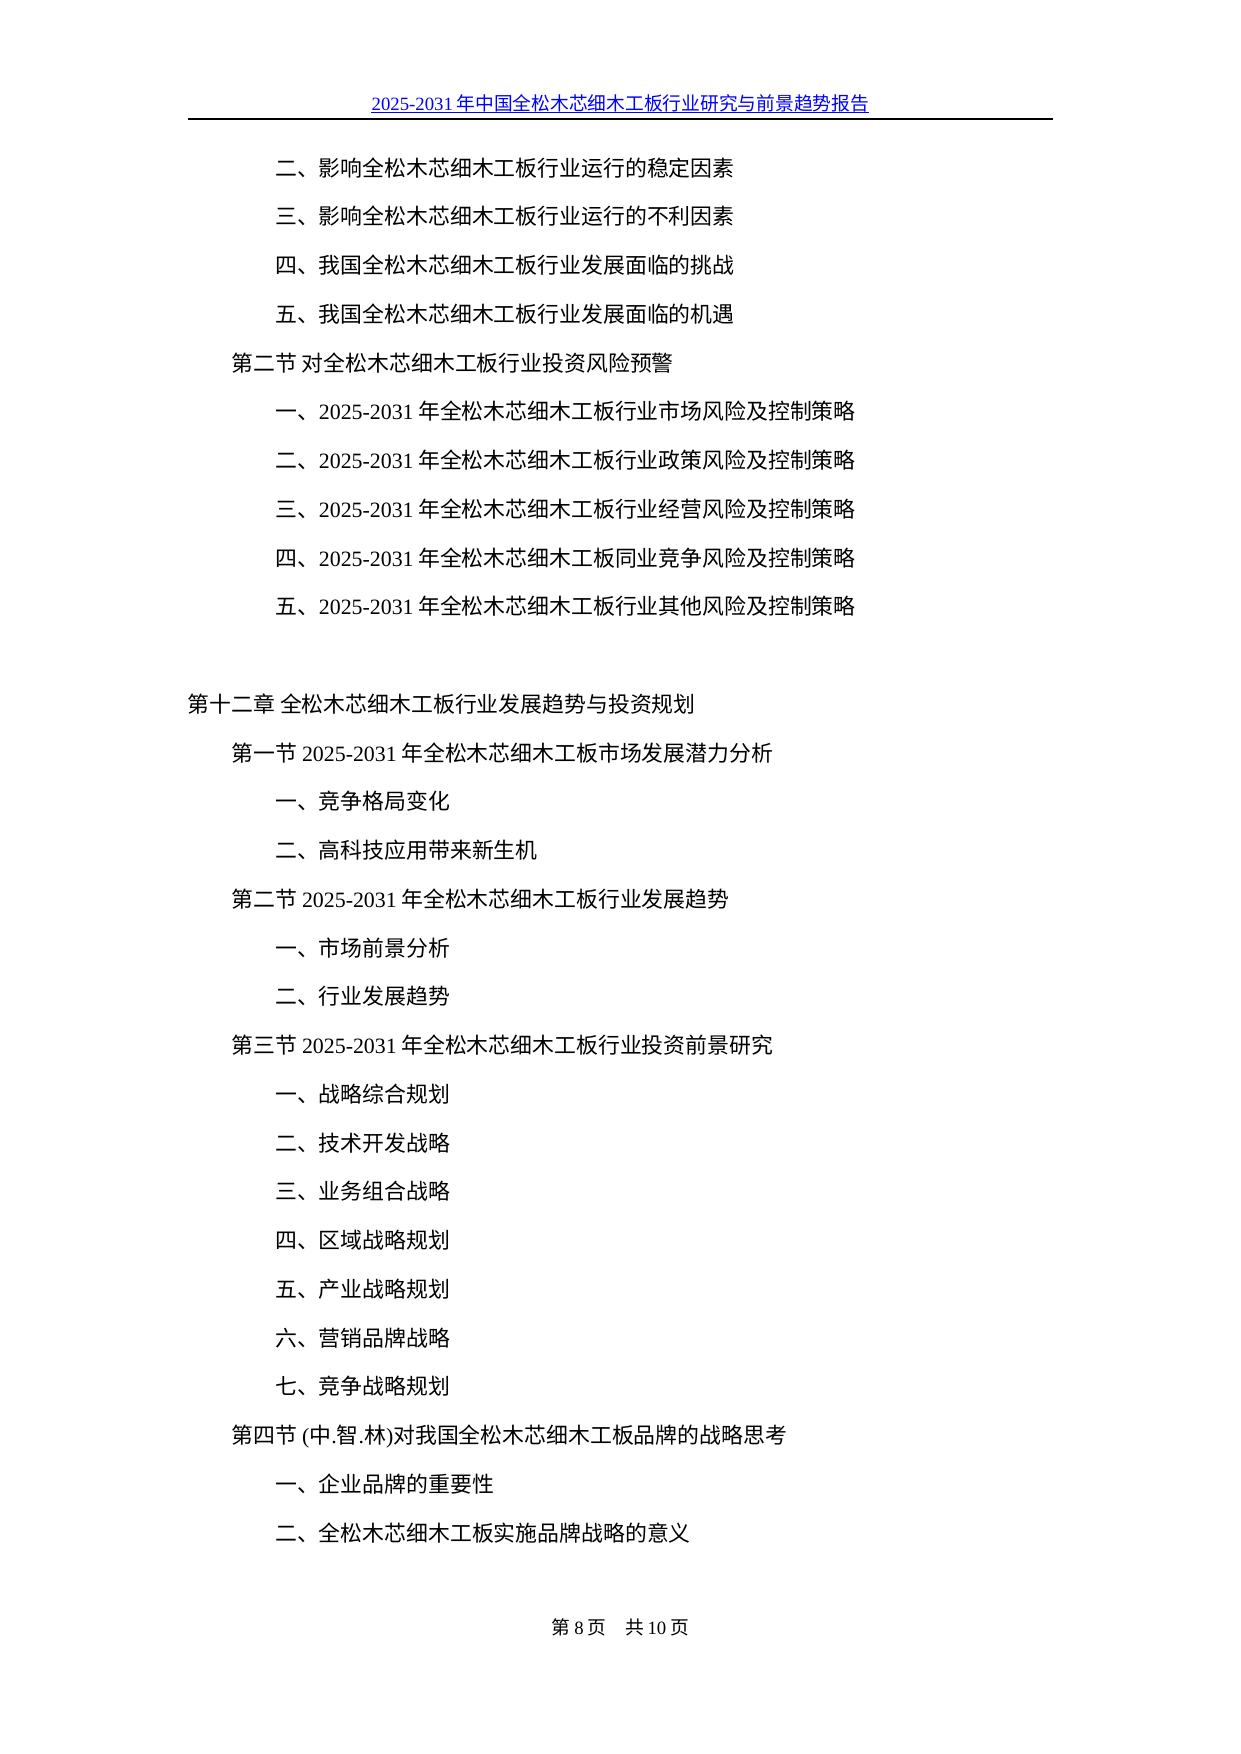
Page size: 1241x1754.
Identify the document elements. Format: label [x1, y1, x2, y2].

text [187, 150, 1053, 1548]
